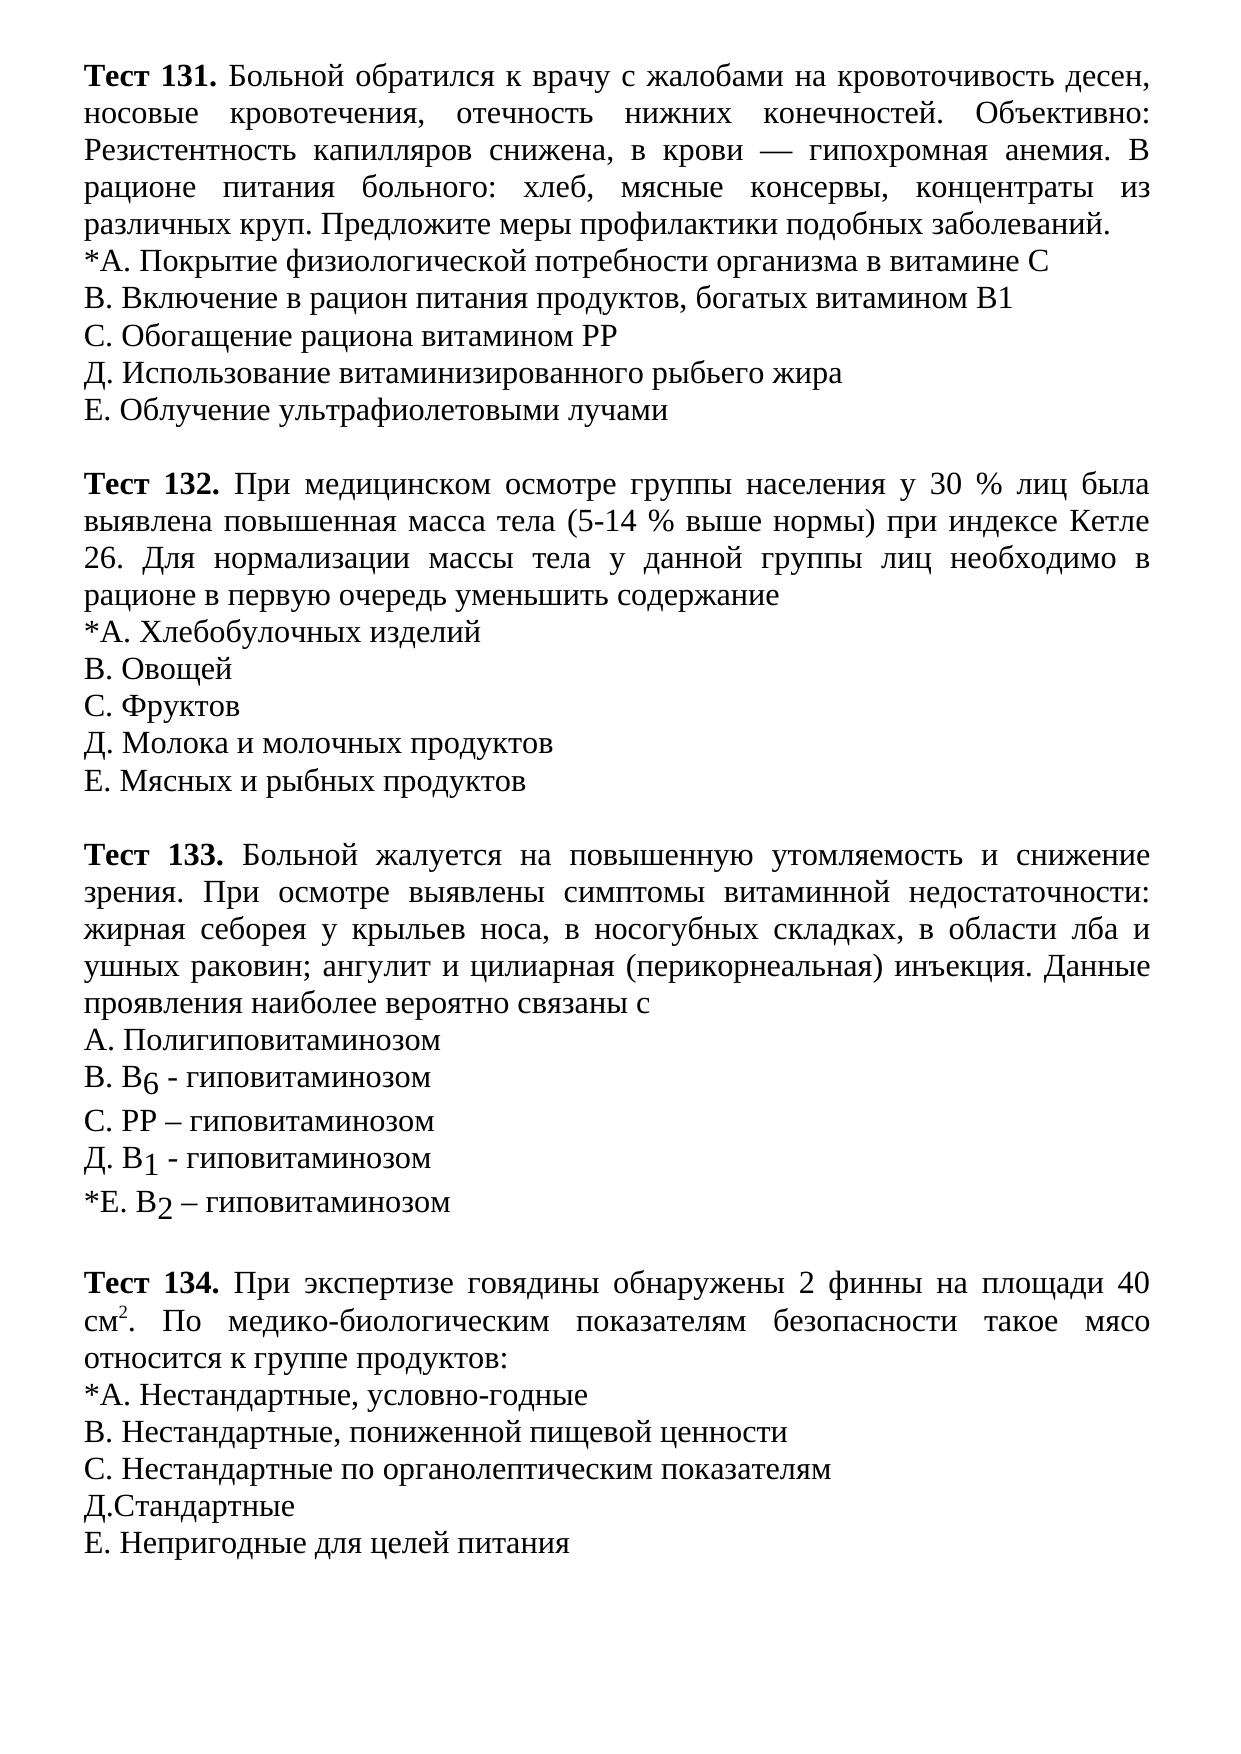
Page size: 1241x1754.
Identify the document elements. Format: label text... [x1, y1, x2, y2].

text С. Фруктов [83, 687, 1152, 724]
text *А. Хлебобулочных изделий [83, 612, 1152, 649]
text Е. Облучение ультрафиолетовыми лучами [83, 390, 1152, 427]
text Тест 132. При медицинском осмотре группы населения у 30 % лиц была выявлена повышенная масса тела (5-14 % выше нормы) при индексе Кетле 26. Для нормализации массы тела у данной группы лиц необходимо в рационе в первую очередь уменьшить содержание [83, 464, 1152, 612]
text Тест 131. Больной обратился к врачу с жалобами на кровоточивость десен, носовые кровотечения, отечность нижних конечностей. Объективно: Резистентность капилляров снижена, в крови — гипохромная анемия. В рационе питания больного: хлеб, мясные консервы, концентраты из различных круп. Предложите меры профилактики подобных заболеваний. [83, 56, 1152, 242]
list В. Нестандартные, пониженной пищевой ценности [83, 1412, 1152, 1449]
text В. В6 - гиповитаминозом [83, 1057, 1152, 1102]
list Тест 134. При экспертизе говядины обнаружены 2 финны на площади 40 см2. По медико-биологическим показателям безопасности такое мясо относится к группе продуктов: [83, 1264, 1152, 1375]
text Е. Мясных и рыбных продуктов [83, 761, 1152, 798]
text С. РР – гиповитаминозом [83, 1102, 1152, 1139]
text Д. В1 - гиповитаминозом [83, 1139, 1152, 1183]
list С. Нестандартные по органолептическим показателям [83, 1449, 1152, 1486]
text *Е. В2 – гиповитаминозом [83, 1183, 1152, 1227]
text Д. Молока и молочных продуктов [83, 724, 1152, 761]
text В. Включение в рацион питания продуктов, богатых витамином В1 [83, 279, 1152, 316]
text В. Овощей [83, 649, 1152, 687]
list Д.Стандартные [83, 1486, 1152, 1523]
list Е. Непригодные для целей питания [83, 1523, 1152, 1561]
text *А. Покрытие физиологической потребности организма в витамине С [83, 242, 1152, 279]
list *А. Нестандартные, условно-годные [83, 1375, 1152, 1412]
text Д. Использование витаминизированного рыбьего жира [83, 353, 1152, 390]
text А. Полигиповитаминозом [83, 1020, 1152, 1057]
text Тест 133. Больной жалуется на повышенную утомляемость и снижение зрения. При осмотре выявлены симптомы витаминной недостаточности: жирная себорея у крыльев носа, в носогубных складках, в области лба и ушных раковин; ангулит и цилиарная (перикорнеальная) инъекция. Данные проявления наиболее вероятно связаны с [83, 835, 1152, 1020]
text С. Обогащение рациона витамином РР [83, 316, 1152, 353]
